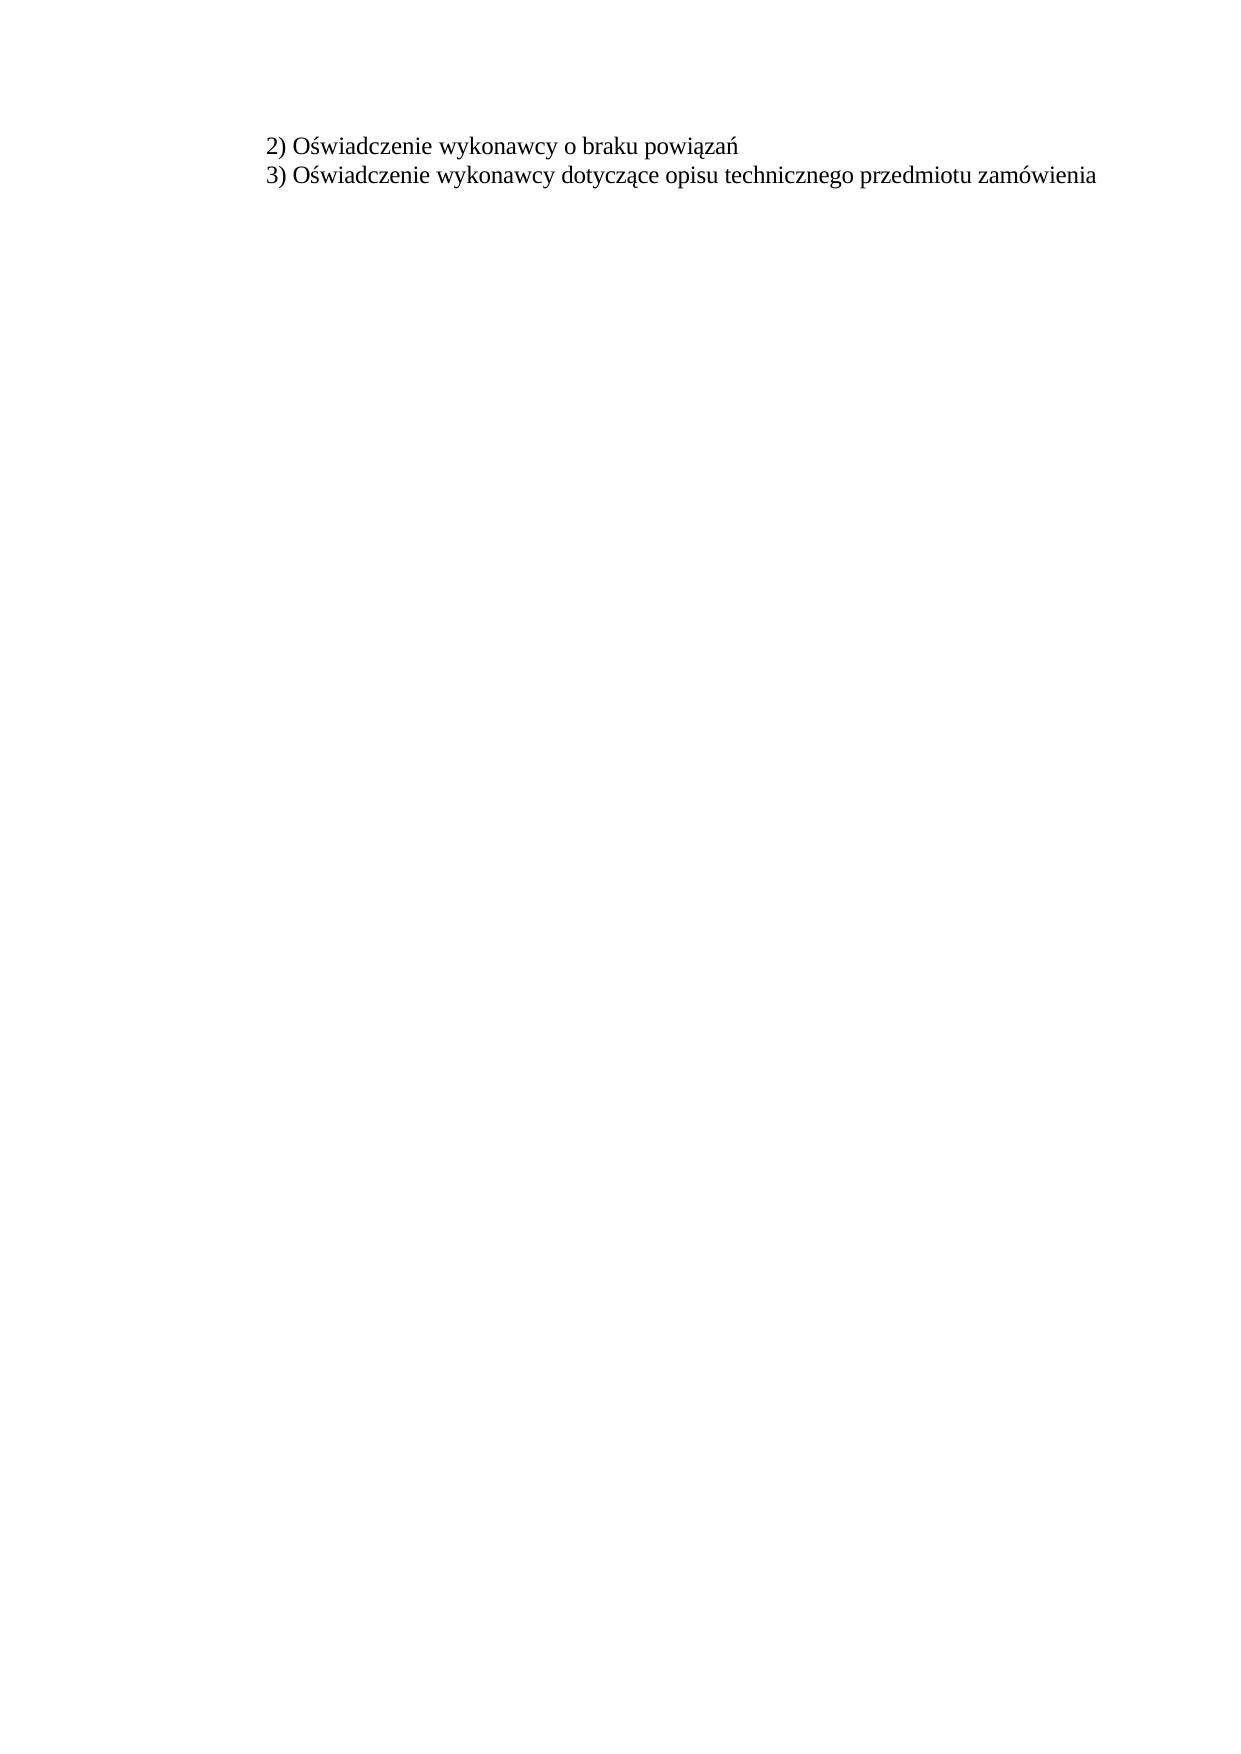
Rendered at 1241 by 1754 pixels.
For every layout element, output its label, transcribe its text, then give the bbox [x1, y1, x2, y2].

text 3) Oświadczenie wykonawcy dotyczące opisu technicznego przedmiotu zamówienia [266, 160, 1123, 189]
text 2) Oświadczenie wykonawcy o braku powiązań [266, 131, 1123, 160]
